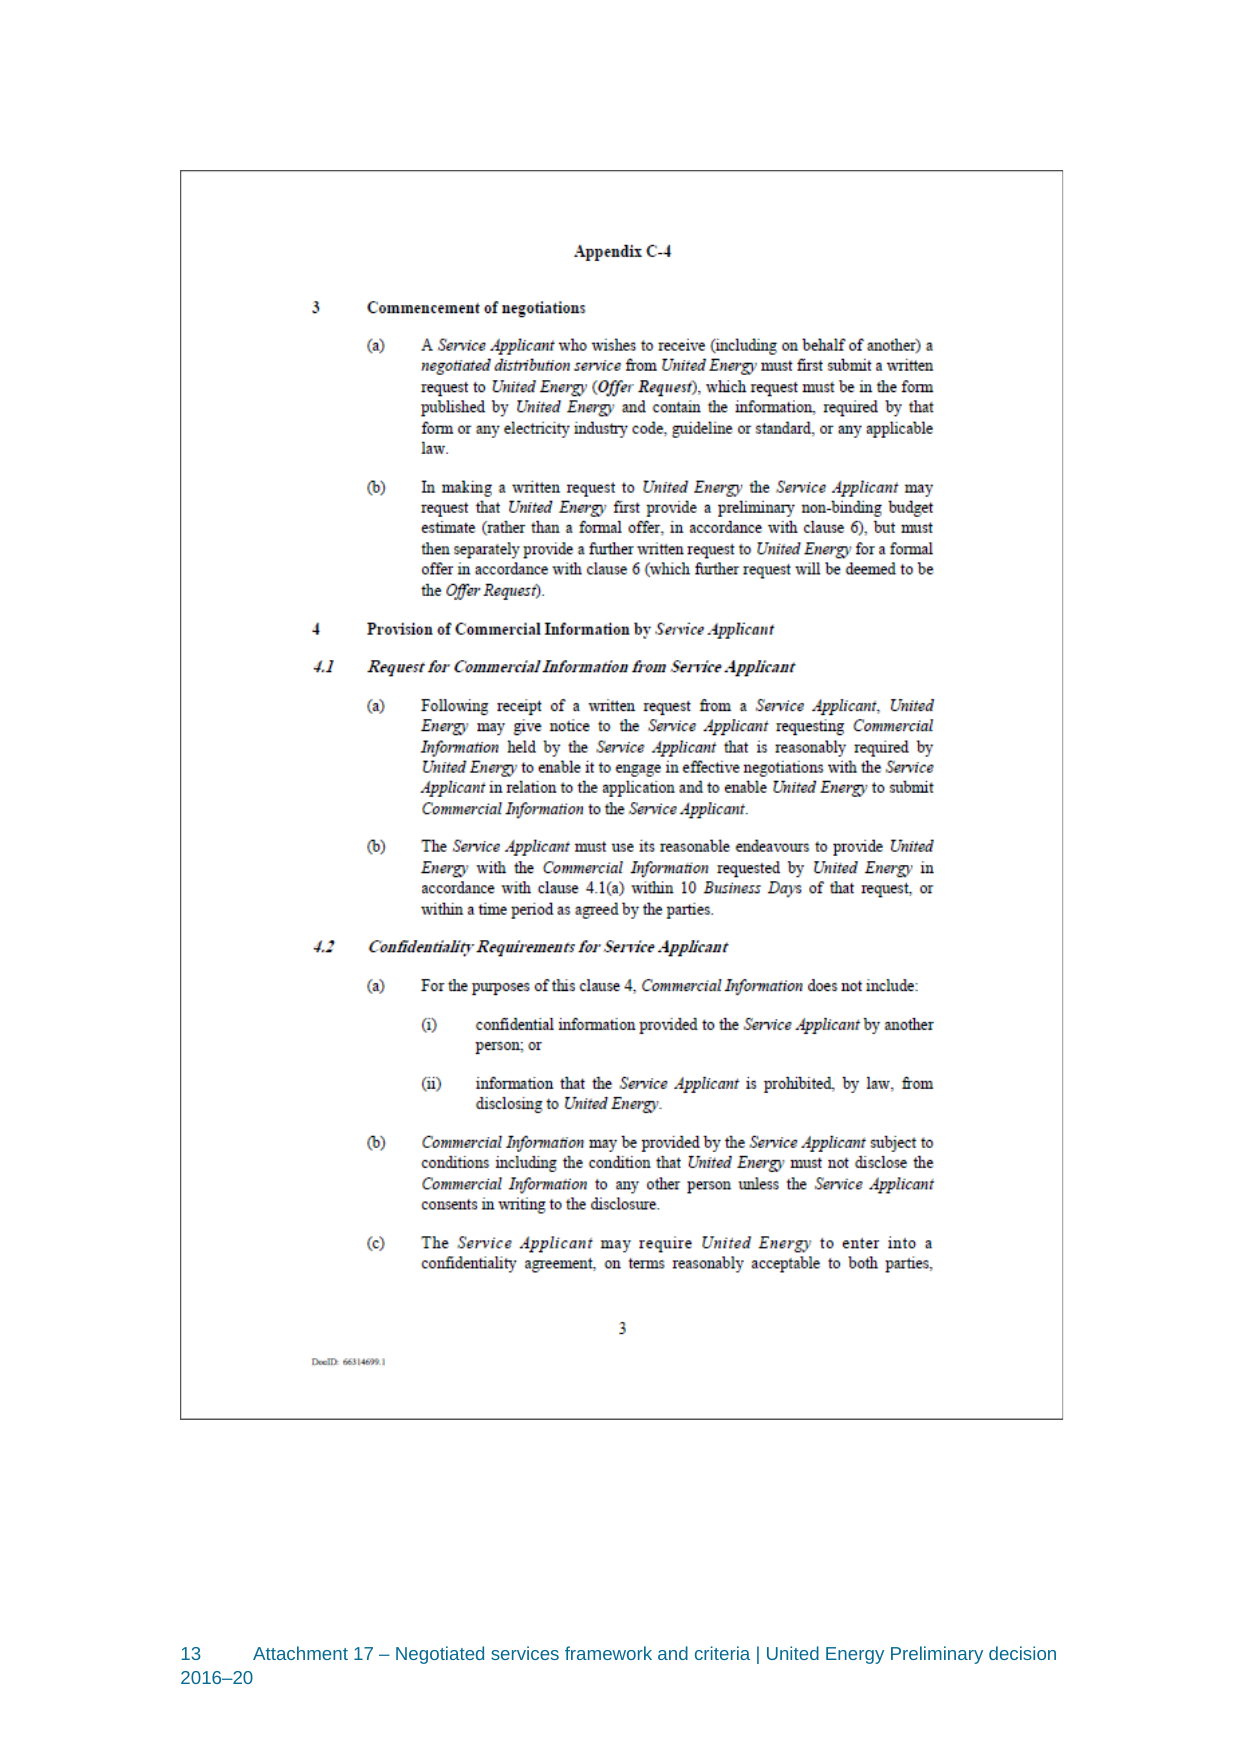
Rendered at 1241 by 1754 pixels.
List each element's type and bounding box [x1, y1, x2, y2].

picture [269, 1650, 273, 1660]
picture [668, 1650, 672, 1660]
picture [296, 1646, 300, 1660]
picture [1047, 1650, 1051, 1660]
picture [180, 170, 1064, 1420]
picture [947, 1650, 951, 1660]
